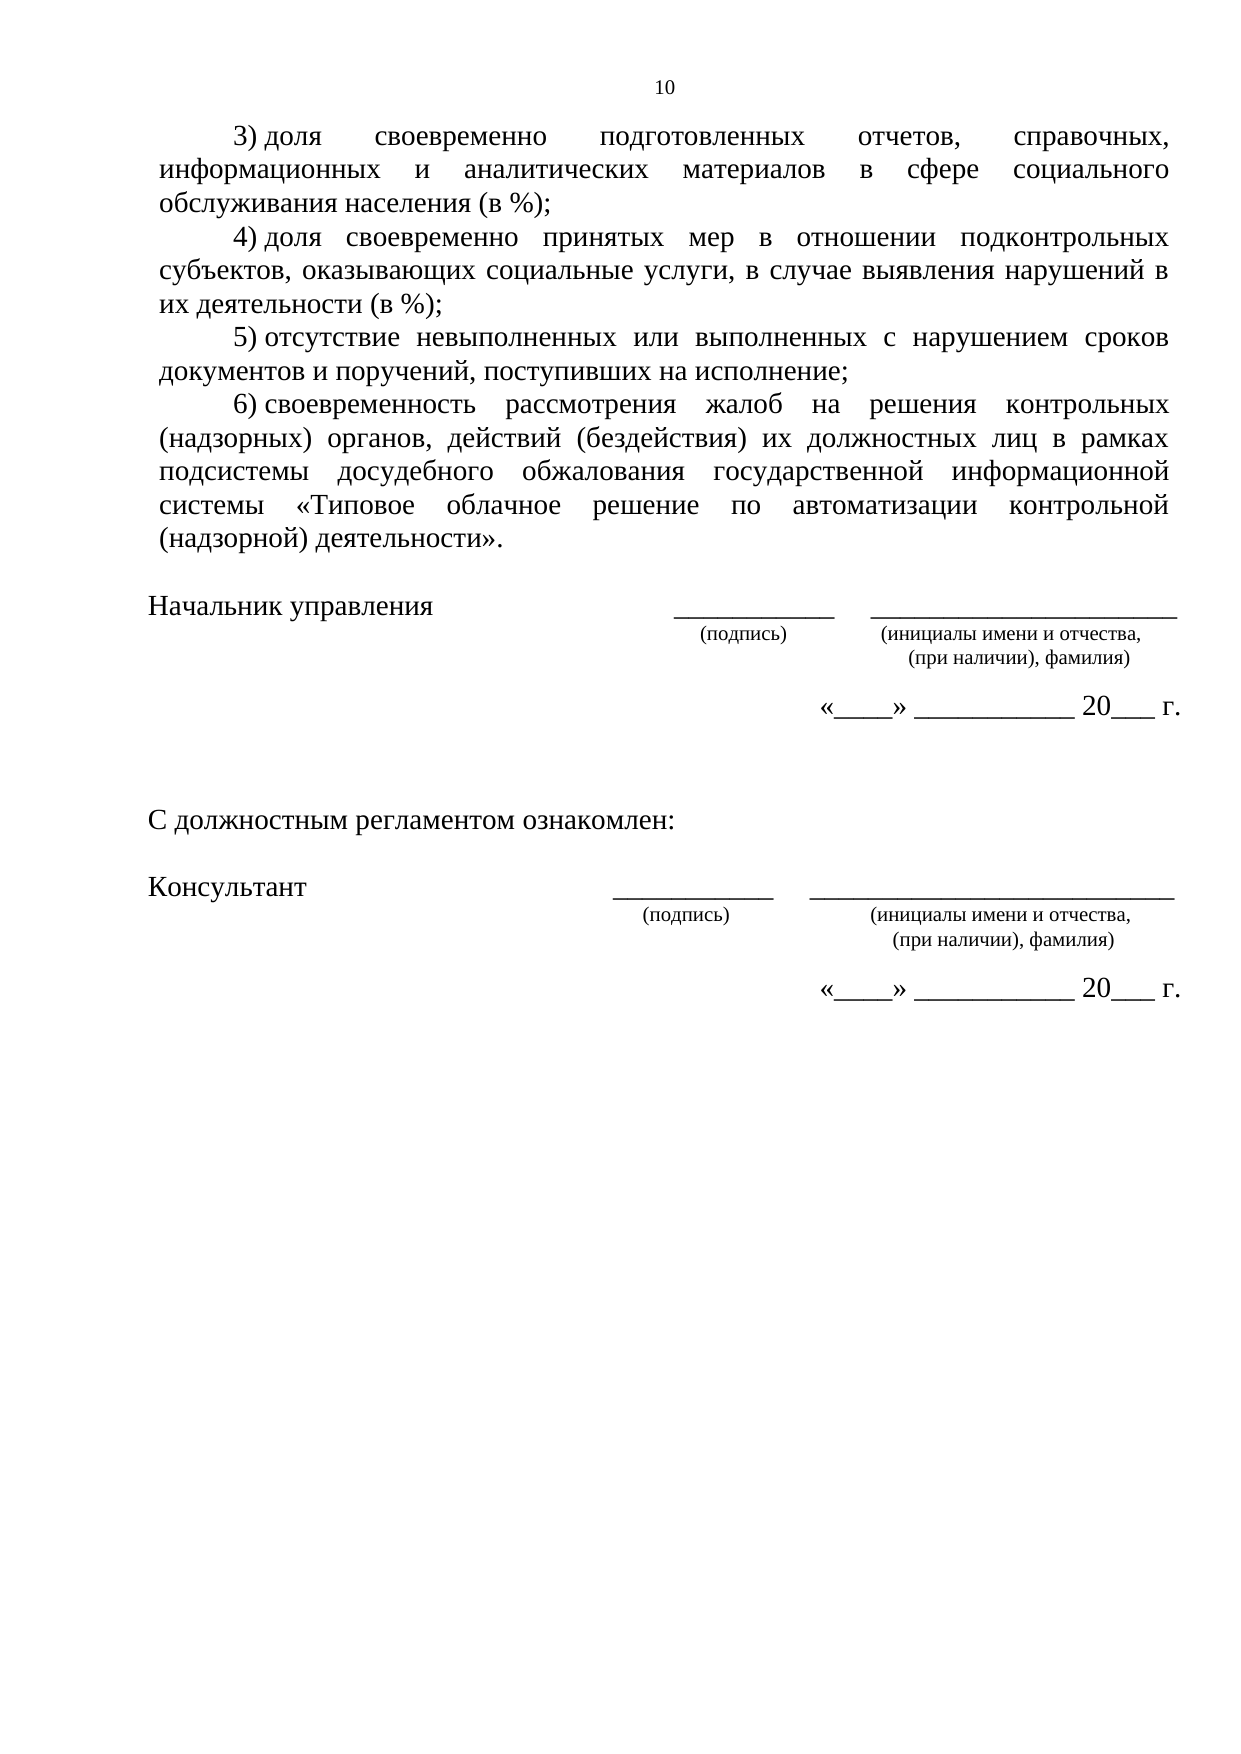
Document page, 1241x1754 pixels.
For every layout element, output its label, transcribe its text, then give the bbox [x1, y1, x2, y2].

text (подпись) (инициалы имени и отчества, [148, 902, 1181, 926]
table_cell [148, 118, 1181, 588]
text С должностным регламентом ознакомлен: [148, 802, 1181, 835]
text (при наличии), фамилия) [148, 645, 1181, 669]
text (подпись) (инициалы имени и отчества, [148, 621, 1181, 645]
text «____» ___________ 20___ г. [148, 688, 1181, 722]
text Консультант ___________ _________________________ [148, 869, 1181, 902]
text Начальник управления ___________ _____________________ [148, 588, 1181, 621]
text (при наличии), фамилия) [148, 926, 1181, 951]
text «____» ___________ 20___ г. [148, 970, 1181, 1003]
